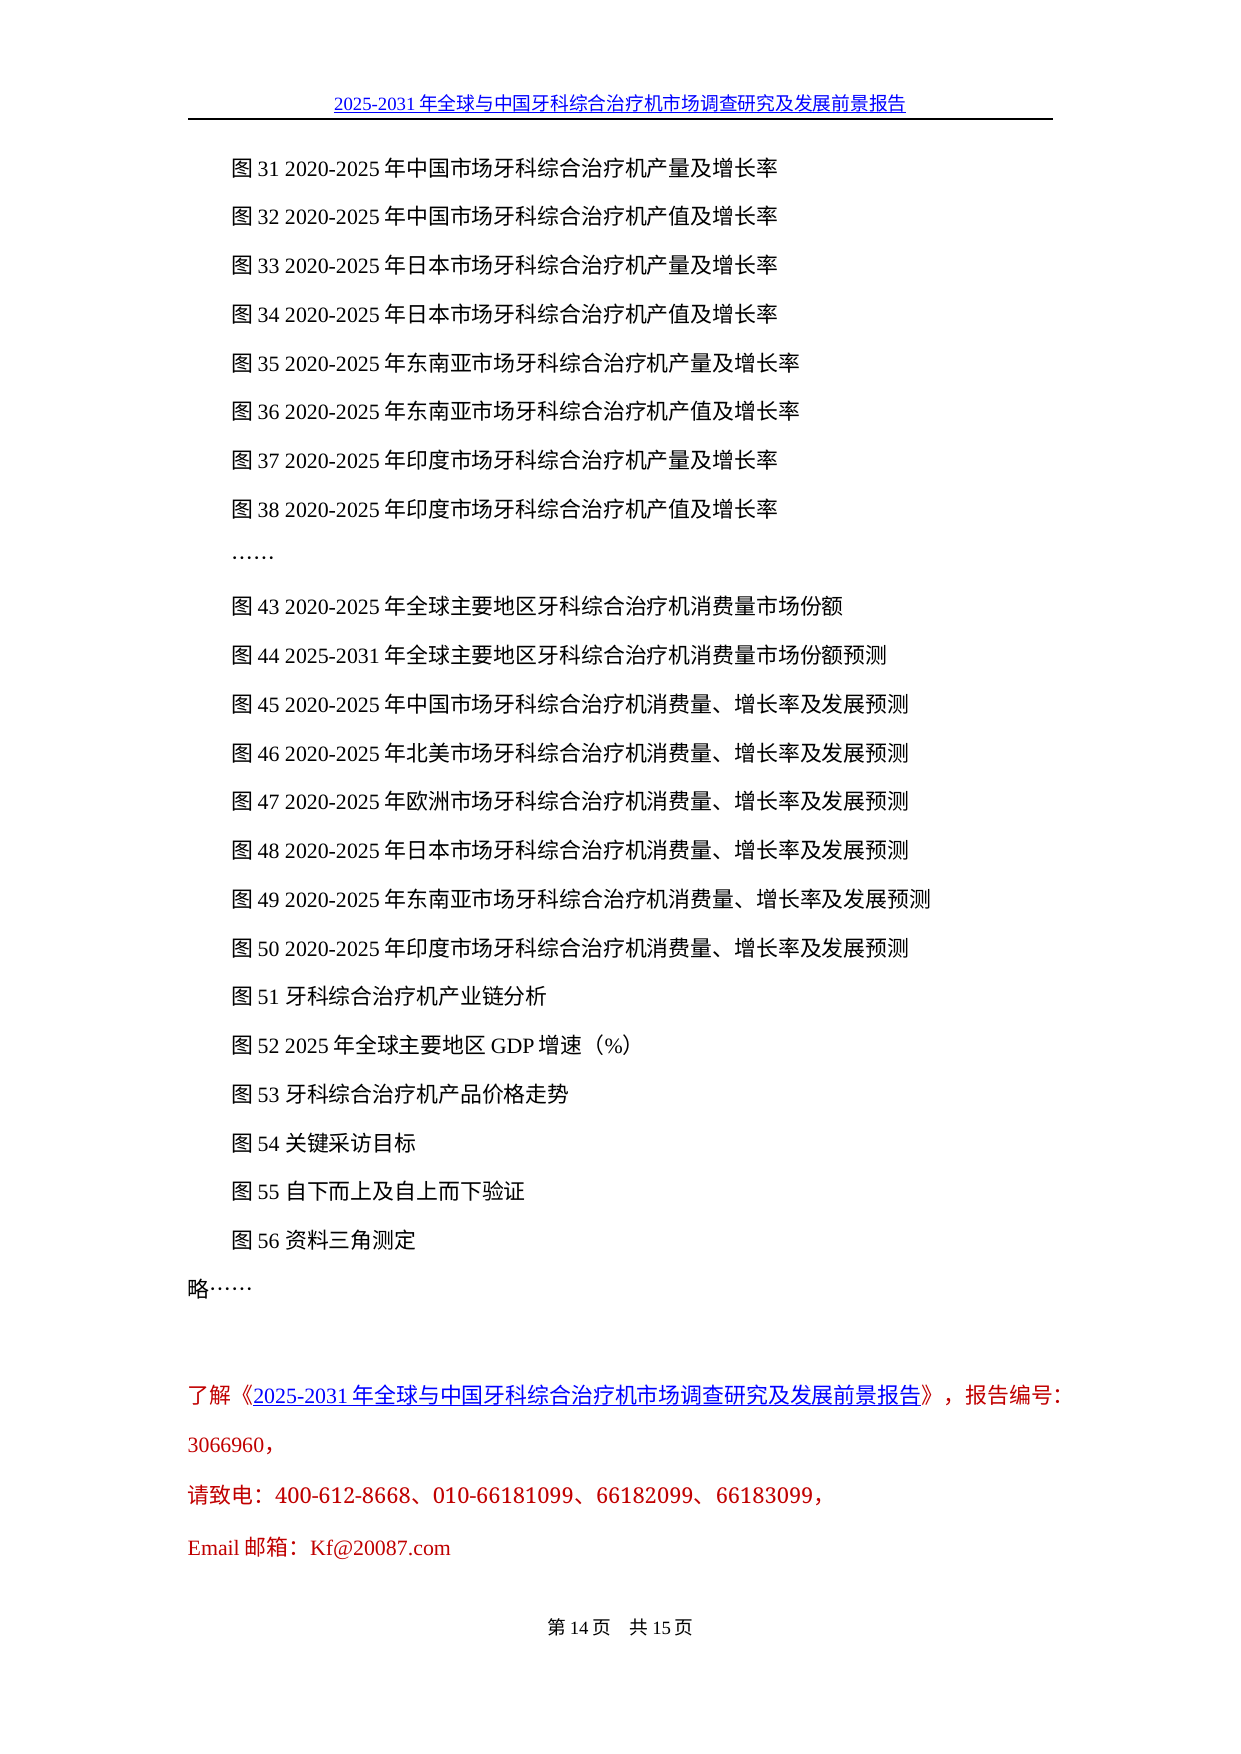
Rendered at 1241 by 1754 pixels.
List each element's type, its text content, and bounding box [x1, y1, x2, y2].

text 请致电：400-612-8668、010-66181099、66182099、66183099， [187, 1478, 1053, 1511]
text Email邮箱：Kf@20087.com [187, 1530, 1053, 1562]
text 了解《2025-2031年全球与中国牙科综合治疗机市场调查研究及发展前景报告》，报告编号：3066960， [187, 1378, 1053, 1459]
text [187, 150, 1053, 1304]
